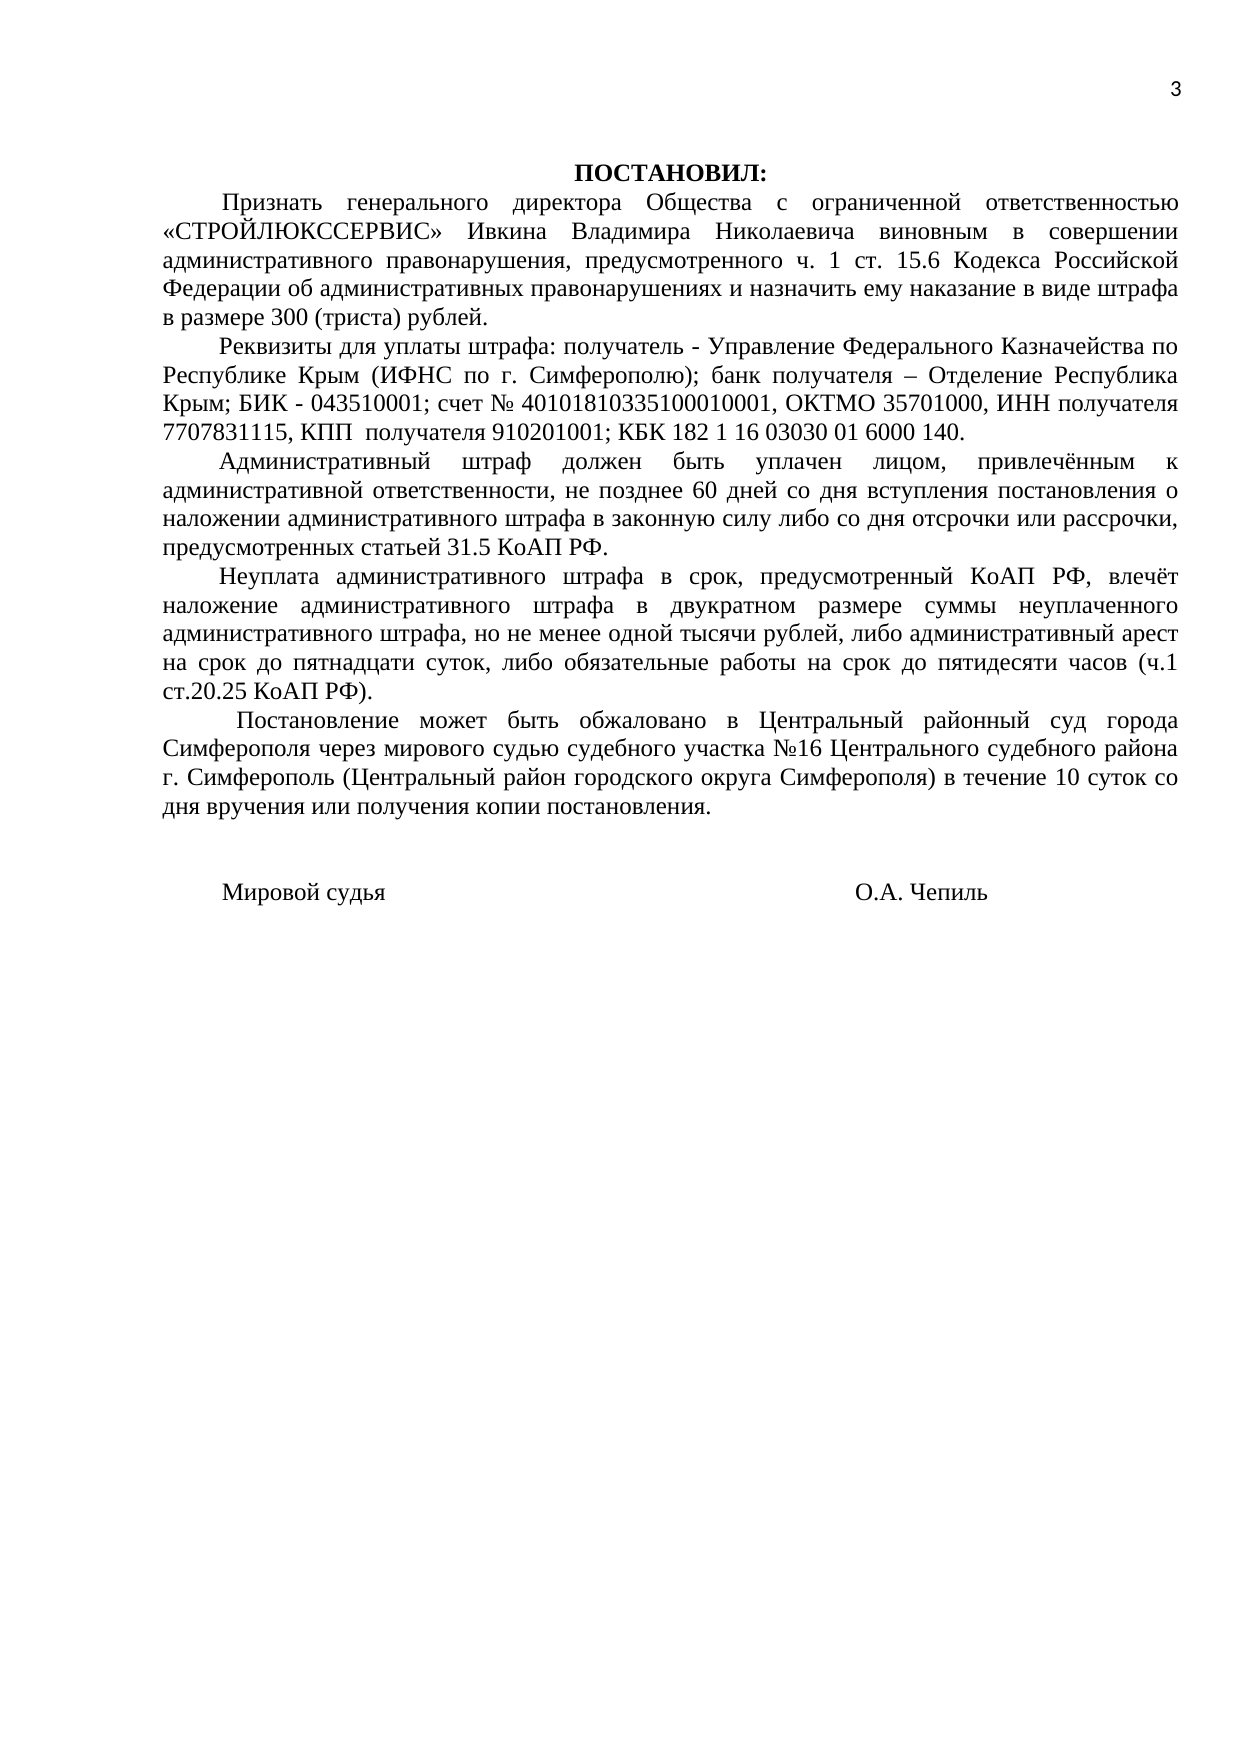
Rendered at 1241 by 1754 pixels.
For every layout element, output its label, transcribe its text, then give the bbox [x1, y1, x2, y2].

text Административный штраф должен быть уплачен лицом, привлечённым к административной ответственности, не позднее 60 дней со дня вступления постановления о наложении административного штрафа в законную силу либо со дня отсрочки или рассрочки, предусмотренных статьей 31.5 КоАП РФ. [162, 446, 1179, 561]
text Мировой судья О.А. Чепиль [162, 877, 1179, 906]
text Реквизиты для уплаты штрафа: получатель - Управление Федерального Казначейства по Республике Крым (ИФНС по г. Симферополю); банк получателя – Отделение Республика Крым; БИК - 043510001; счет № 40101810335100010001, ОКТМО 35701000, ИНН получателя 7707831115, КПП получателя 910201001; КБК 182 1 16 03030 01 6000 140. [162, 331, 1179, 446]
text Признать генерального директора Общества с ограниченной ответственностью «СТРОЙЛЮКССЕРВИС» Ивкина Владимира Николаевича виновным в совершении административного правонарушения, предусмотренного ч. 1 ст. 15.6 Кодекса Российской Федерации об административных правонарушениях и назначить ему наказание в виде штрафа в размере 300 (триста) рублей. [162, 187, 1179, 331]
text ПОСТАНОВИЛ: [133, 158, 1179, 187]
text Постановление может быть обжаловано в Центральный районный суд города Симферополя через мирового судью судебного участка №16 Центрального судебного района г. Симферополь (Центральный район городского округа Симферополя) в течение 10 суток со дня вручения или получения копии постановления. [162, 705, 1179, 820]
text Неуплата административного штрафа в срок, предусмотренный КоАП РФ, влечёт наложение административного штрафа в двукратном размере суммы неуплаченного административного штрафа, но не менее одной тысячи рублей, либо административный арест на срок до пятнадцати суток, либо обязательные работы на срок до пятидесяти часов (ч.1 ст.20.25 КоАП РФ). [162, 561, 1179, 705]
